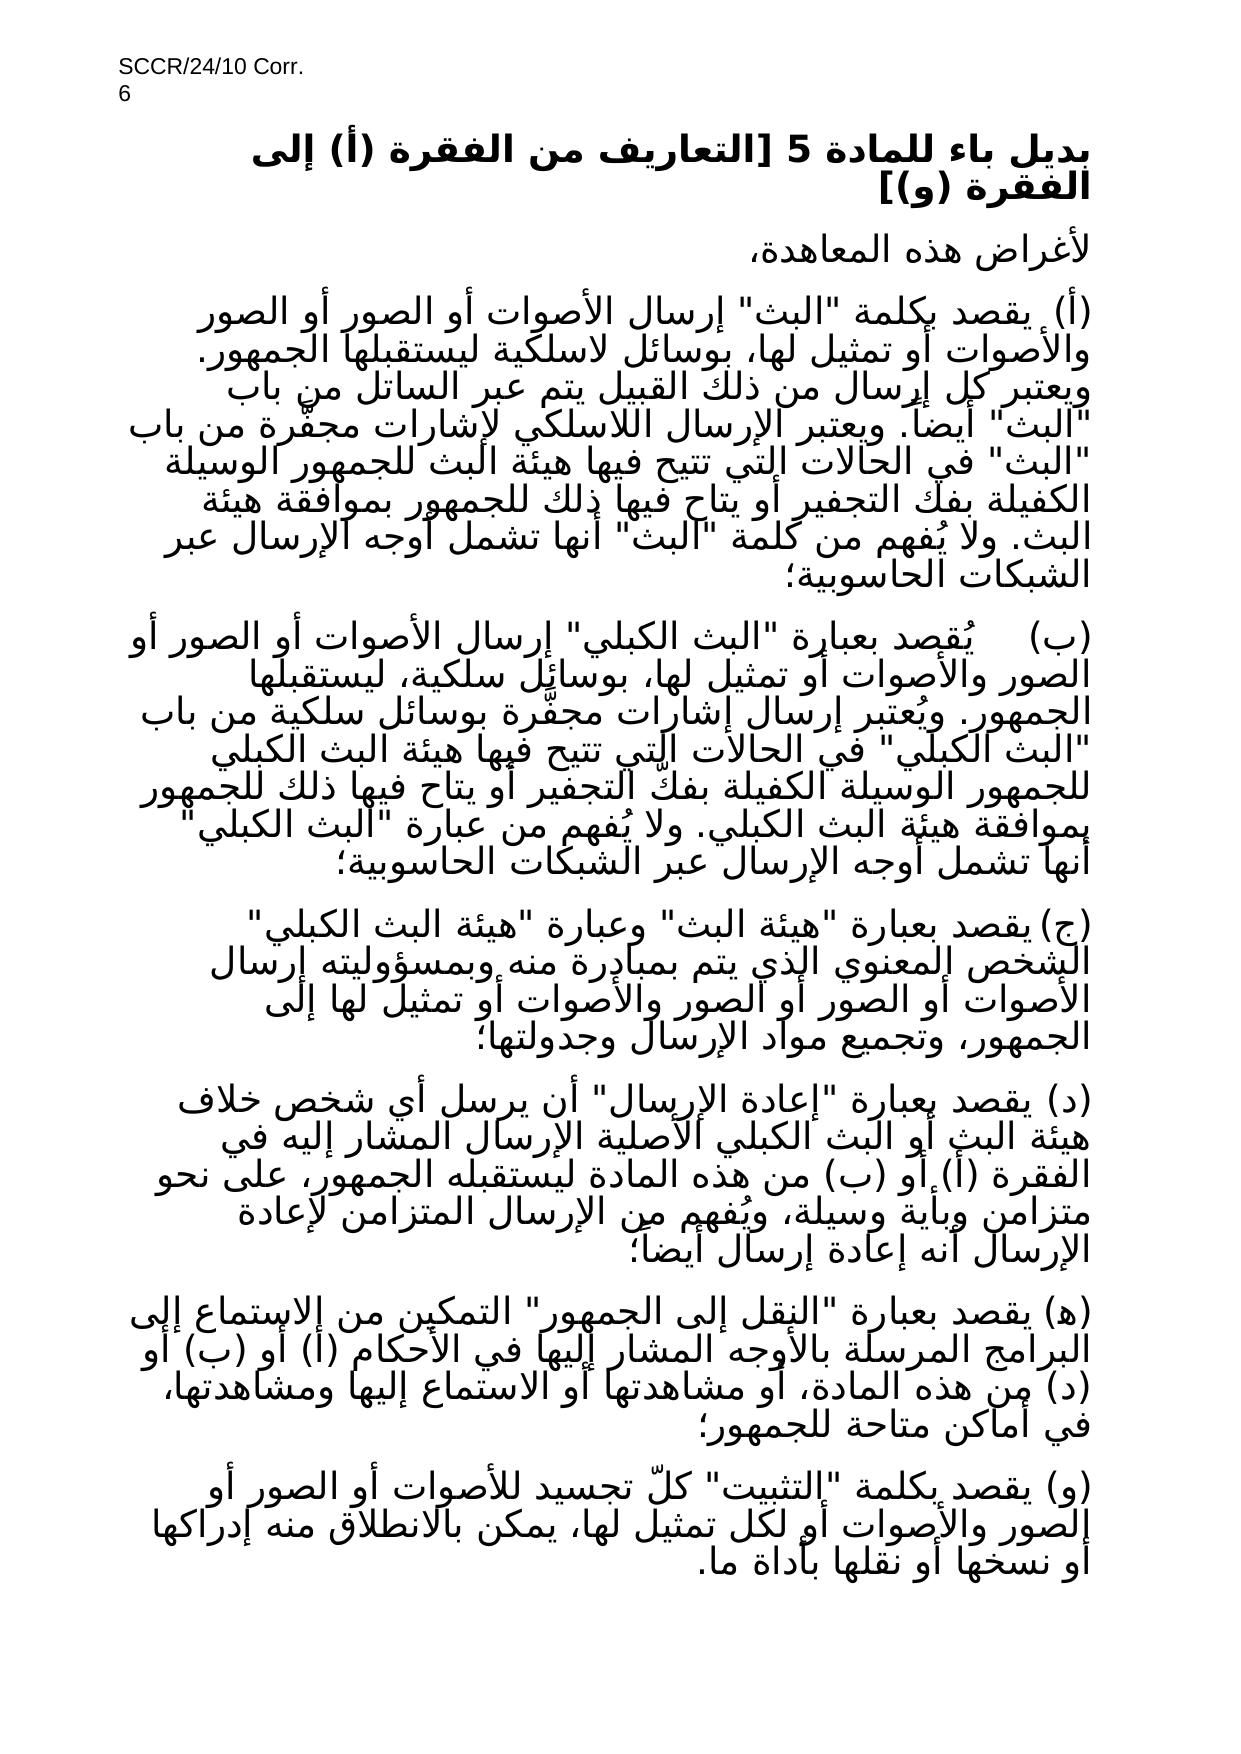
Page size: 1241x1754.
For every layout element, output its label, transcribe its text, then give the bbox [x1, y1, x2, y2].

text (ج) يقصد بعبارة "هيئة البث" وعبارة "هيئة البث الكبلي" الشخص المعنوي الذي يتم بمبادرة منه وبمسؤوليته إرسال الأصوات أو الصور أو الصور والأصوات أو تمثيل لها إلى الجمهور، وتجميع مواد الإرسال وجدولتها؛ [118, 907, 1092, 1057]
text (ﻫ) يقصد بعبارة "النقل إلى الجمهور" التمكين من الاستماع إلى البرامج المرسلة بالأوجه المشار إليها في الأحكام (أ) أو (ب) أو (د) من هذه المادة، أو مشاهدتها أو الاستماع إليها ومشاهدتها، في أماكن متاحة للجمهور؛ [118, 1295, 1092, 1445]
text (د) يقصد بعبارة "إعادة الإرسال" أن يرسل أي شخص خلاف هيئة البث أو البث الكبلي الأصلية الإرسال المشار إليه في الفقرة (أ) أو (ب) من هذه المادة ليستقبله الجمهور، على نحو متزامن وبأية وسيلة، ويُفهم من الإرسال المتزامن لإعادة الإرسال أنه إعادة إرسال أيضاً؛ [118, 1082, 1092, 1270]
text (أ) يقصد بكلمة "البث" إرسال الأصوات أو الصور أو الصور والأصوات أو تمثيل لها، بوسائل لاسلكية ليستقبلها الجمهور. ويعتبر كل إرسال من ذلك القبيل يتم عبر الساتل من باب "البث" أيضاً. ويعتبر الإرسال اللاسلكي لإشارات مجفَّرة من باب "البث" في الحالات التي تتيح فيها هيئة البث للجمهور الوسيلة الكفيلة بفك التجفير أو يتاح فيها ذلك للجمهور بموافقة هيئة البث. ولا يُفهم من كلمة "البث" أنها تشمل أوجه الإرسال عبر الشبكات الحاسوبية؛ [118, 295, 1092, 595]
text لأغراض هذه المعاهدة، [118, 232, 1092, 270]
text (و) يقصد بكلمة "التثبيت" كلّ تجسيد للأصوات أو الصور أو الصور والأصوات أو لكل تمثيل لها، يمكن بالانطلاق منه إدراكها أو نسخها أو نقلها بأداة ما. [118, 1470, 1092, 1582]
text بديل باء للمادة 5 [التعاريف من الفقرة (أ) إلى الفقرة (و)] [118, 132, 1092, 207]
text (ب) يُقصد بعبارة "البث الكبلي" إرسال الأصوات أو الصور أو الصور والأصوات أو تمثيل لها، بوسائل سلكية، ليستقبلها الجمهور. ويُعتبر إرسال إشارات مجفَّرة بوسائل سلكية من باب "البث الكبلي" في الحالات التي تتيح فيها هيئة البث الكبلي للجمهور الوسيلة الكفيلة بفكّ التجفير أو يتاح فيها ذلك للجمهور بموافقة هيئة البث الكبلي. ولا يُفهم من عبارة "البث الكبلي" أنها تشمل أوجه الإرسال عبر الشبكات الحاسوبية؛ [118, 620, 1092, 882]
